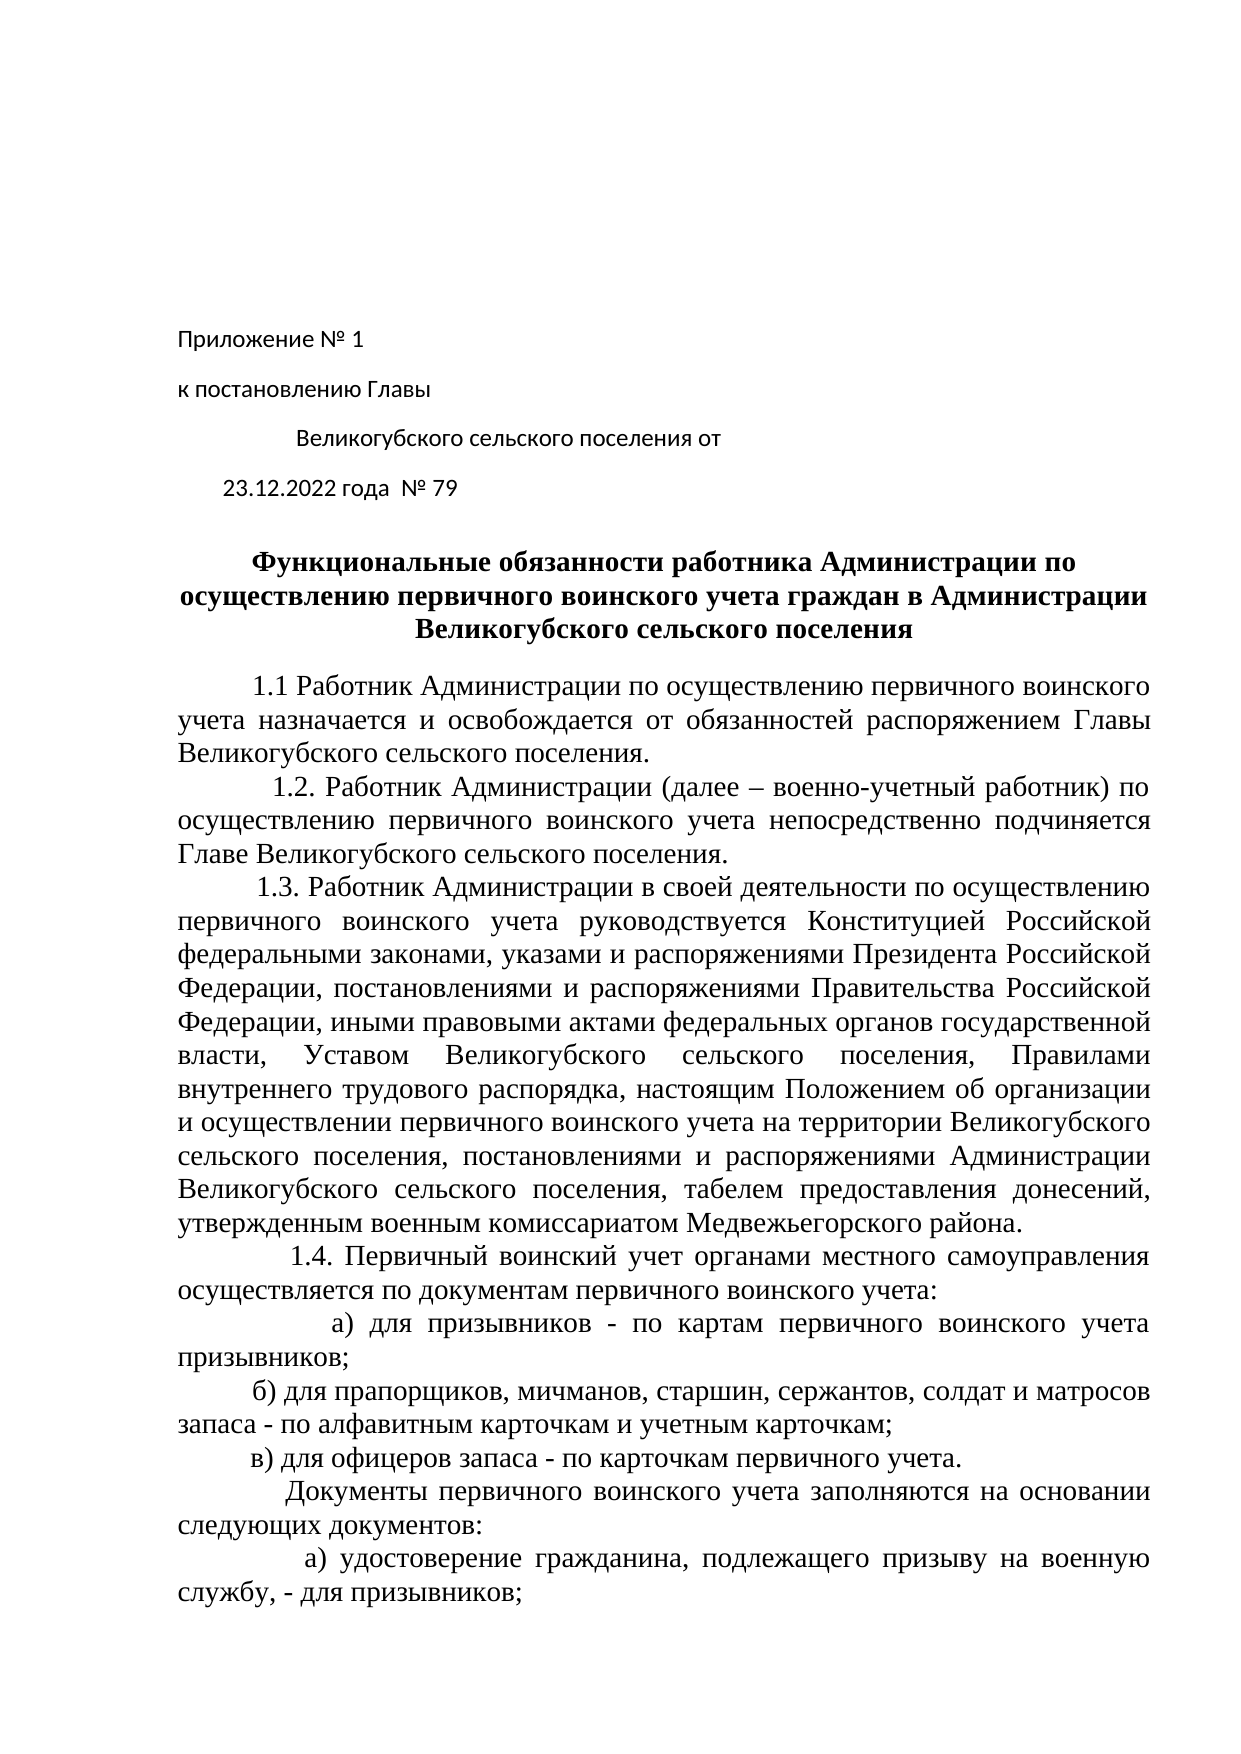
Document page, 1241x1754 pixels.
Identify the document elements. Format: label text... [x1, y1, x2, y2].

text в) для офицеров запаса - по карточкам первичного учета. [177, 1440, 1152, 1473]
text б) для прапорщиков, мичманов, старшин, сержантов, солдат и матросов запаса - по алфавитным карточкам и учетным карточкам; [177, 1373, 1152, 1440]
text 1.4. Первичный воинский учет органами местного самоуправления осуществляется по документам первичного воинского учета: [177, 1238, 1152, 1306]
text а) удостоверение гражданина, подлежащего призыву на военную службу, - для призывников; [177, 1540, 1152, 1607]
text а) для призывников - по картам первичного воинского учета призывников; [177, 1306, 1152, 1373]
text 1.3. Работник Администрации в своей деятельности по осуществлению первичного воинского учета руководствуется Конституцией Российской федеральными законами, указами и распоряжениями Президента Российской Федерации, постановлениями и распоряжениями Правительства Российской Федерации, иными правовыми актами федеральных органов государственной власти, Уставом Великогубского сельского поселения, Правилами внутреннего трудового распорядка, настоящим Положением об организации и осуществлении первичного воинского учета на территории Великогубского сельского поселения, постановлениями и распоряжениями Администрации Великогубского сельского поселения, табелем предоставления донесений, утвержденным военным комиссариатом Медвежьегорского района. [177, 869, 1152, 1238]
text 1.1 Работник Администрации по осуществлению первичного воинского учета назначается и освобождается от обязанностей распоряжением Главы Великогубского сельского поселения. [177, 668, 1152, 769]
text 1.2. Работник Администрации (далее – военно-учетный работник) по осуществлению первичного воинского учета непосредственно подчиняется Главе Великогубского сельского поселения. [177, 769, 1152, 869]
text Функциональные обязанности работника Администрации по осуществлению первичного воинского учета граждан в Администрации Великогубского сельского поселения [177, 544, 1152, 645]
text Документы первичного воинского учета заполняются на основании следующих документов: [177, 1473, 1152, 1540]
